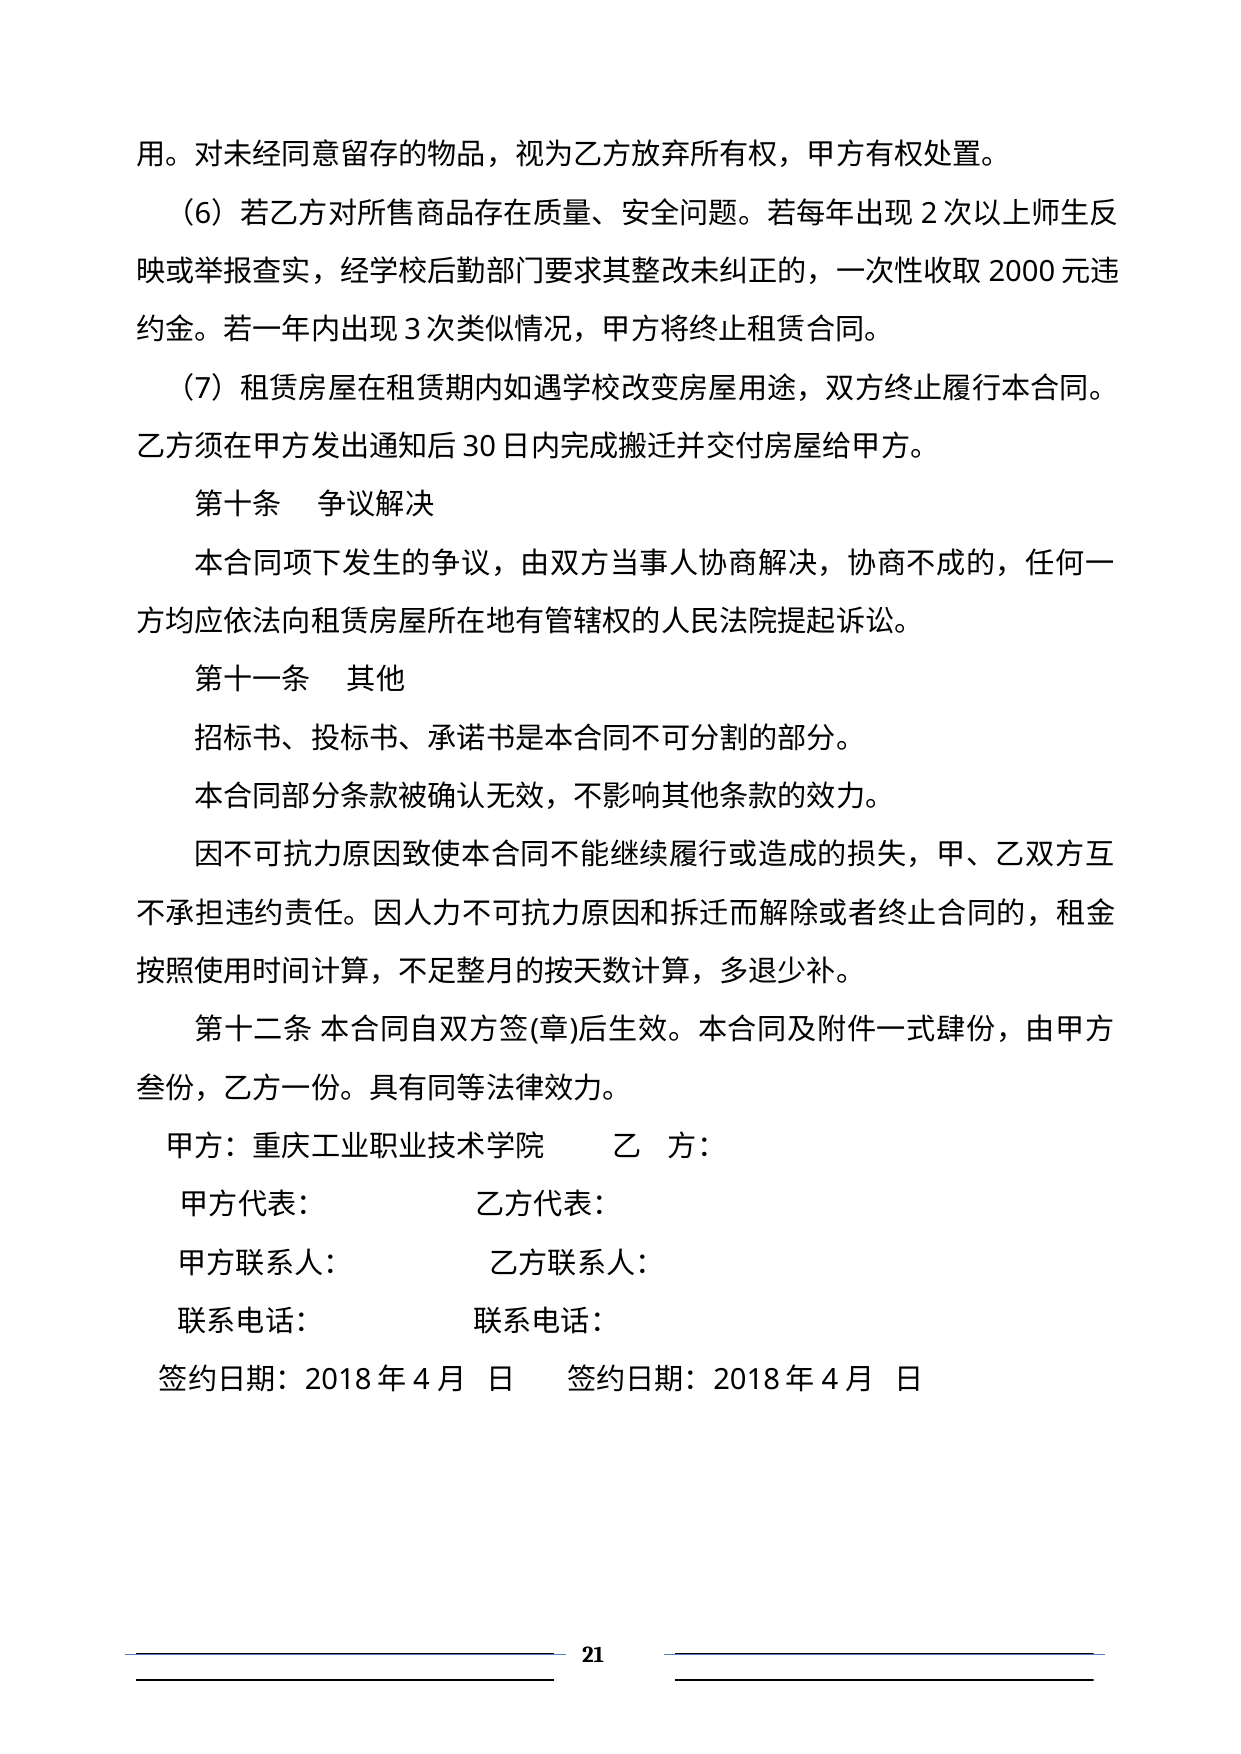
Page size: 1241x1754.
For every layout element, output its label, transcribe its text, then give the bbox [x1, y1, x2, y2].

text 联系电话： 联系电话： [136, 1285, 1116, 1343]
text 甲方代表： 乙方代表： [136, 1168, 1116, 1226]
text 签约日期：2018年 4 月 日 签约日期：2018年 4 月 日 [136, 1343, 1116, 1401]
text 招标书、投标书、承诺书是本合同不可分割的部分。 [136, 701, 1116, 760]
text 甲方联系人： 乙方联系人： [136, 1226, 1116, 1285]
text 甲方：重庆工业职业技术学院 乙 方： [136, 1110, 1116, 1168]
text （7）租赁房屋在租赁期内如遇学校改变房屋用途，双方终止履行本合同。乙方须在甲方发出通知后30日内完成搬迁并交付房屋给甲方。 [136, 351, 1119, 468]
text （6）若乙方对所售商品存在质量、安全问题。若每年出现2次以上师生反映或举报查实，经学校后勤部门要求其整改未纠正的，一次性收取2000元违约金。若一年内出现3次类似情况，甲方将终止租赁合同。 [136, 176, 1119, 351]
text 因不可抗力原因致使本合同不能继续履行或造成的损失，甲、乙双方互不承担违约责任。因人力不可抗力原因和拆迁而解除或者终止合同的，租金按照使用时间计算，不足整月的按天数计算，多退少补。 [136, 818, 1116, 993]
text 第十二条 本合同自双方签(章)后生效。本合同及附件一式肆份，由甲方叁份，乙方一份。具有同等法律效力。 [136, 993, 1116, 1110]
text 第十一条 其他 [136, 643, 1116, 701]
text 第十条 争议解决 [136, 468, 1116, 526]
text 本合同项下发生的争议，由双方当事人协商解决，协商不成的，任何一方均应依法向租赁房屋所在地有管辖权的人民法院提起诉讼。 [136, 526, 1116, 643]
text 本合同部分条款被确认无效，不影响其他条款的效力。 [136, 760, 1116, 818]
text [136, 118, 1119, 176]
